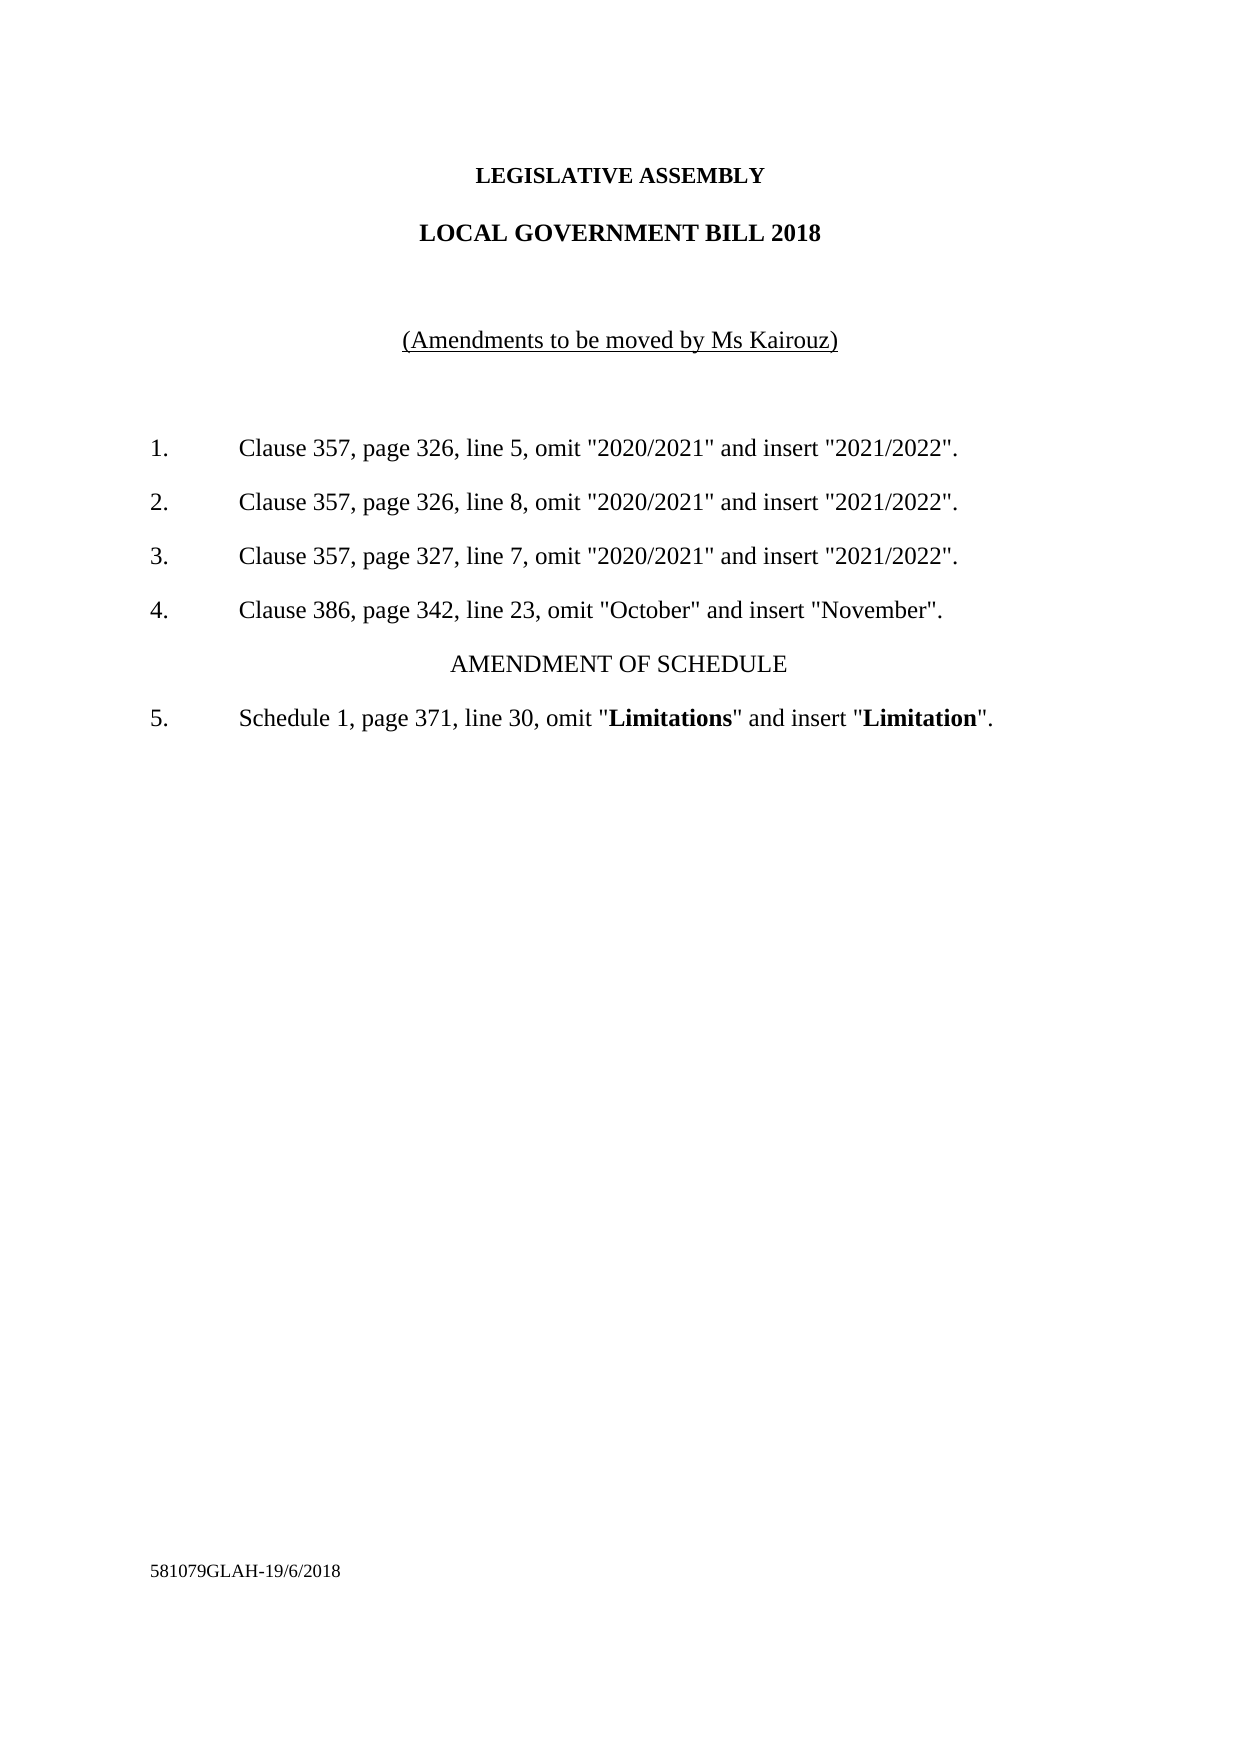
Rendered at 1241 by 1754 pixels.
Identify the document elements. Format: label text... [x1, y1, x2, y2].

text (Amendments to be moved by Ms Kairouz) [150, 326, 1090, 354]
text AMENDMENT OF SCHEDULE [450, 649, 1090, 677]
text LOCAL GOVERNMENT BILL 2018 [150, 218, 1090, 246]
list Clause 357, page 326, line 8, omit "2020/2021" and insert "2021/2022". [150, 487, 1090, 516]
text Legislative Assembly [0, 162, 1240, 189]
list Clause 357, page 326, line 5, omit "2020/2021" and insert "2021/2022". [150, 433, 1090, 462]
list Clause 357, page 327, line 7, omit "2020/2021" and insert "2021/2022". [150, 541, 1090, 570]
list Schedule 1, page 371, line 30, omit "Limitations" and insert "Limitation". [150, 703, 1090, 731]
list Clause 386, page 342, line 23, omit "October" and insert "November". [150, 595, 1090, 624]
